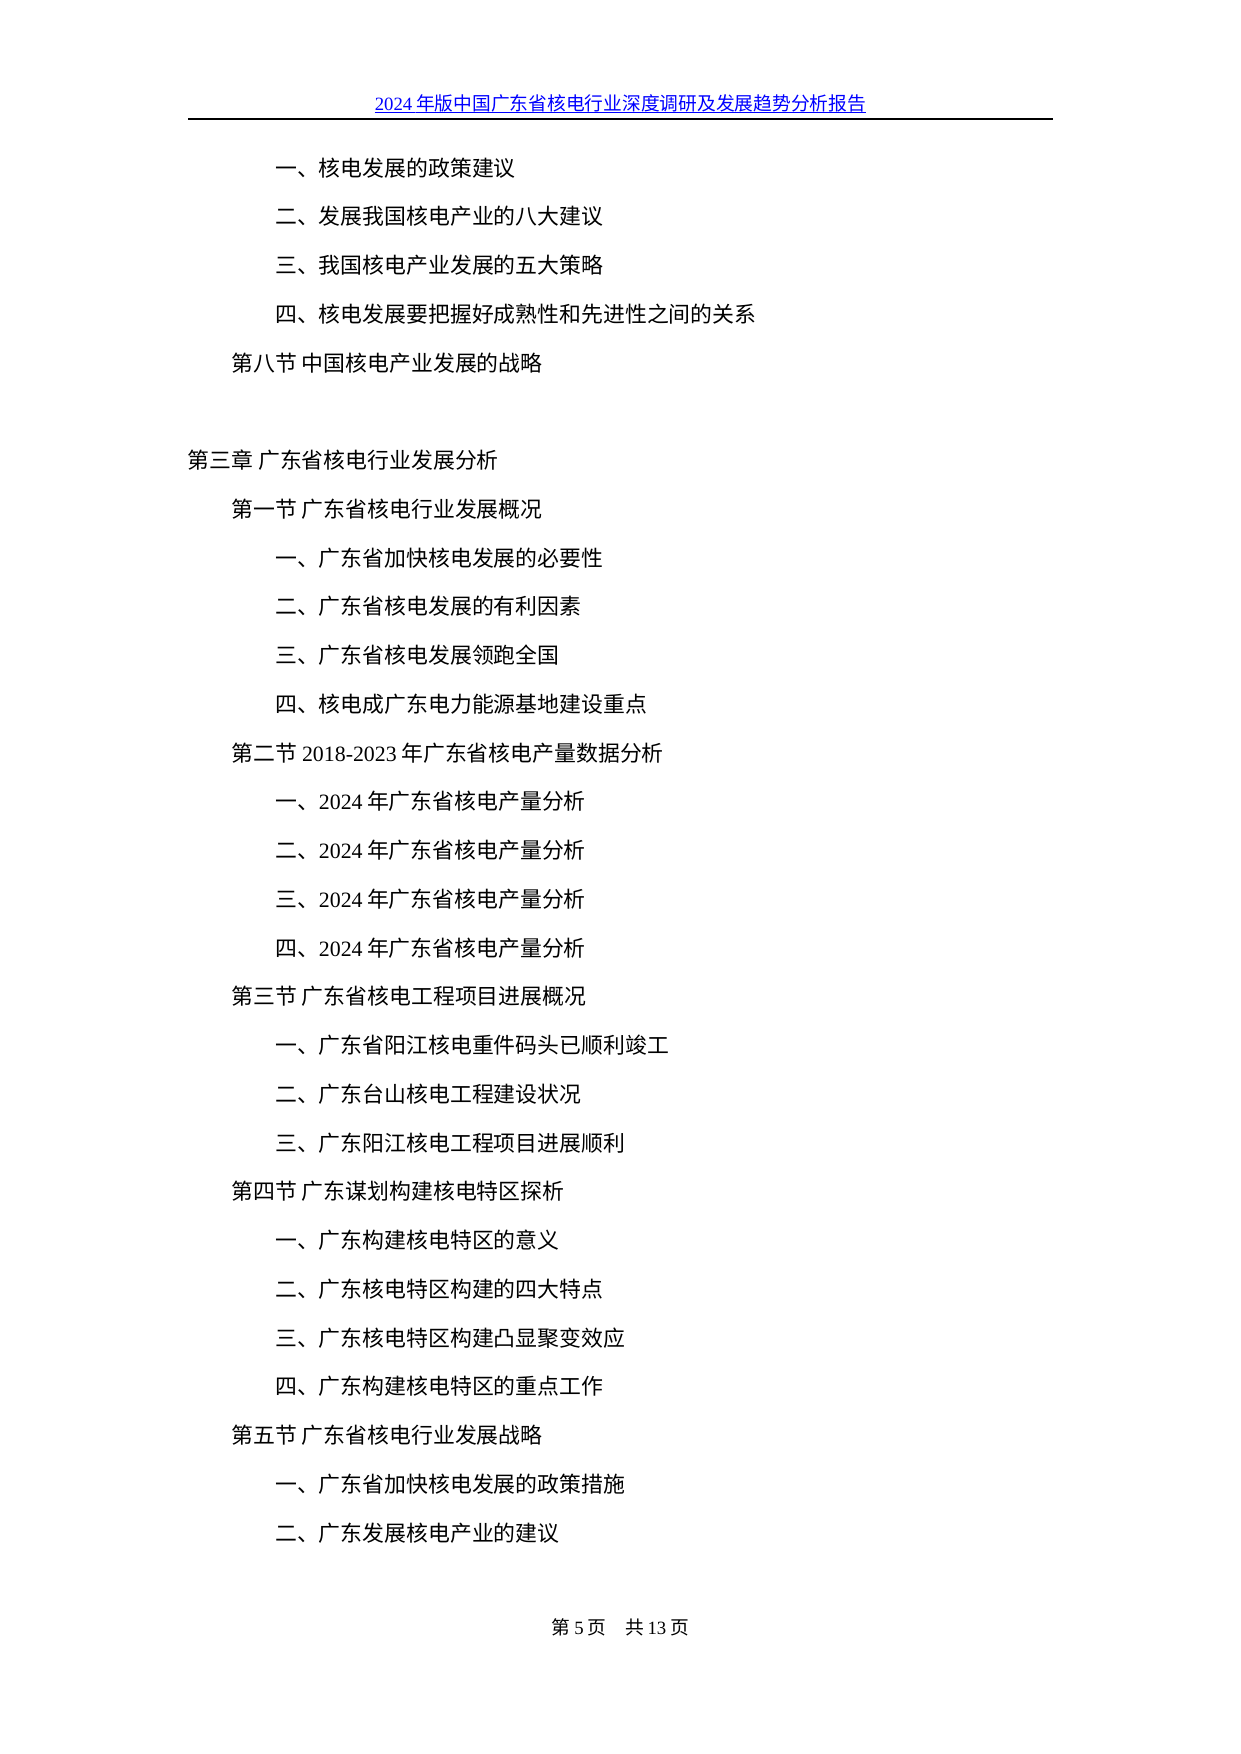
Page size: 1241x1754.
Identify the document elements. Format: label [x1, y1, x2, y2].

text [187, 150, 1053, 1548]
